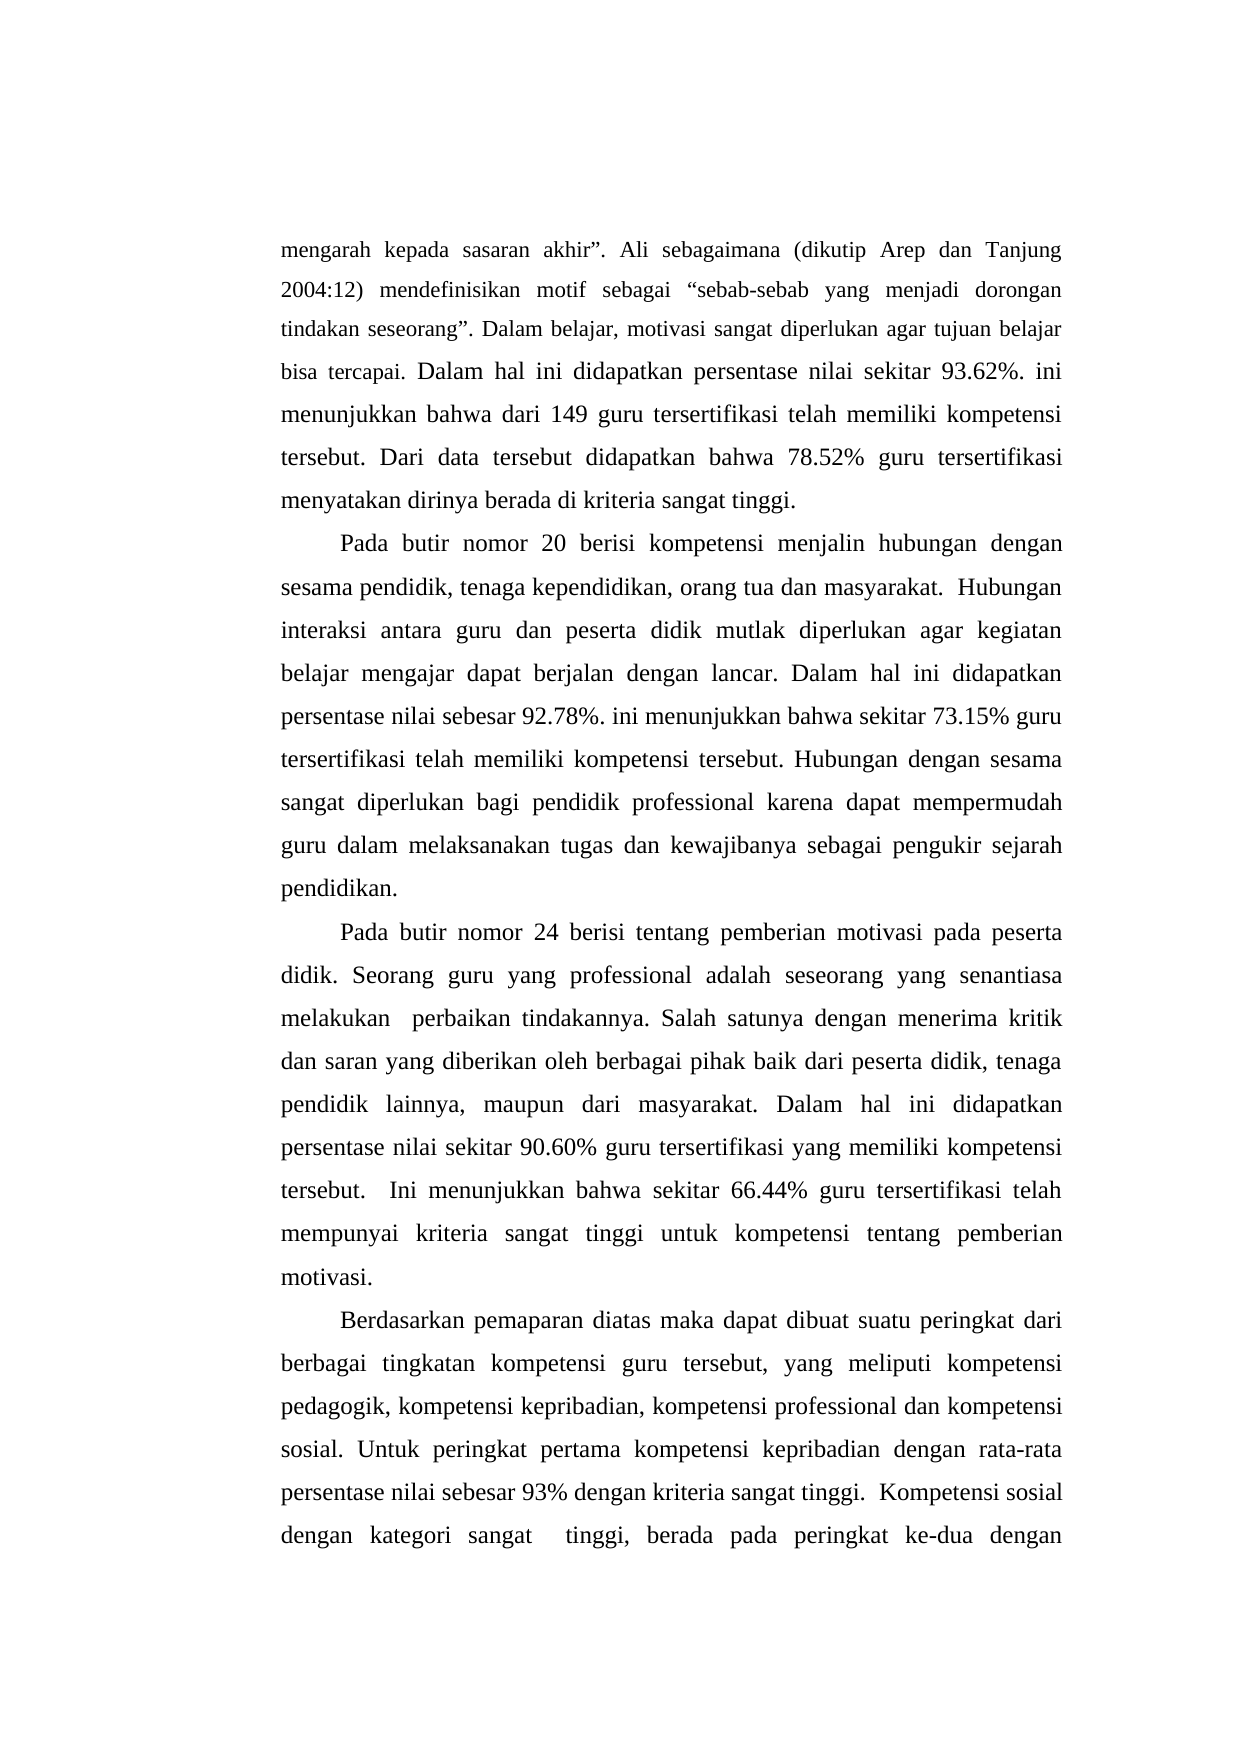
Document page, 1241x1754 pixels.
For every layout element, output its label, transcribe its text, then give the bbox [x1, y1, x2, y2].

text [281, 1305, 1063, 1549]
text Pada butir nomor 20 berisi kompetensi menjalin hubungan dengan sesama pendidik, tenaga kependidikan, orang tua dan masyarakat. Hubungan interaksi antara guru dan peserta didik mutlak diperlukan agar kegiatan belajar mengajar dapat berjalan dengan lancar. Dalam hal ini didapatkan persentase nilai sebesar 92.78%. ini menunjukkan bahwa sekitar 73.15% guru tersertifikasi telah memiliki kompetensi tersebut. Hubungan dengan sesama sangat diperlukan bagi pendidik professional karena dapat mempermudah guru dalam melaksanakan tugas dan kewajibanya sebagai pengukir sejarah pendidikan. [281, 528, 1063, 902]
text Pada butir nomor 24 berisi tentang pemberian motivasi pada peserta didik. Seorang guru yang professional adalah seseorang yang senantiasa melakukan perbaikan tindakannya. Salah satunya dengan menerima kritik dan saran yang diberikan oleh berbagai pihak baik dari peserta didik, tenaga pendidik lainnya, maupun dari masyarakat. Dalam hal ini didapatkan persentase nilai sekitar 90.60% guru tersertifikasi yang memiliki kompetensi tersebut. Ini menunjukkan bahwa sekitar 66.44% guru tersertifikasi telah mempunyai kriteria sangat tinggi untuk kompetensi tentang pemberian motivasi. [281, 917, 1063, 1290]
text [281, 236, 1063, 514]
